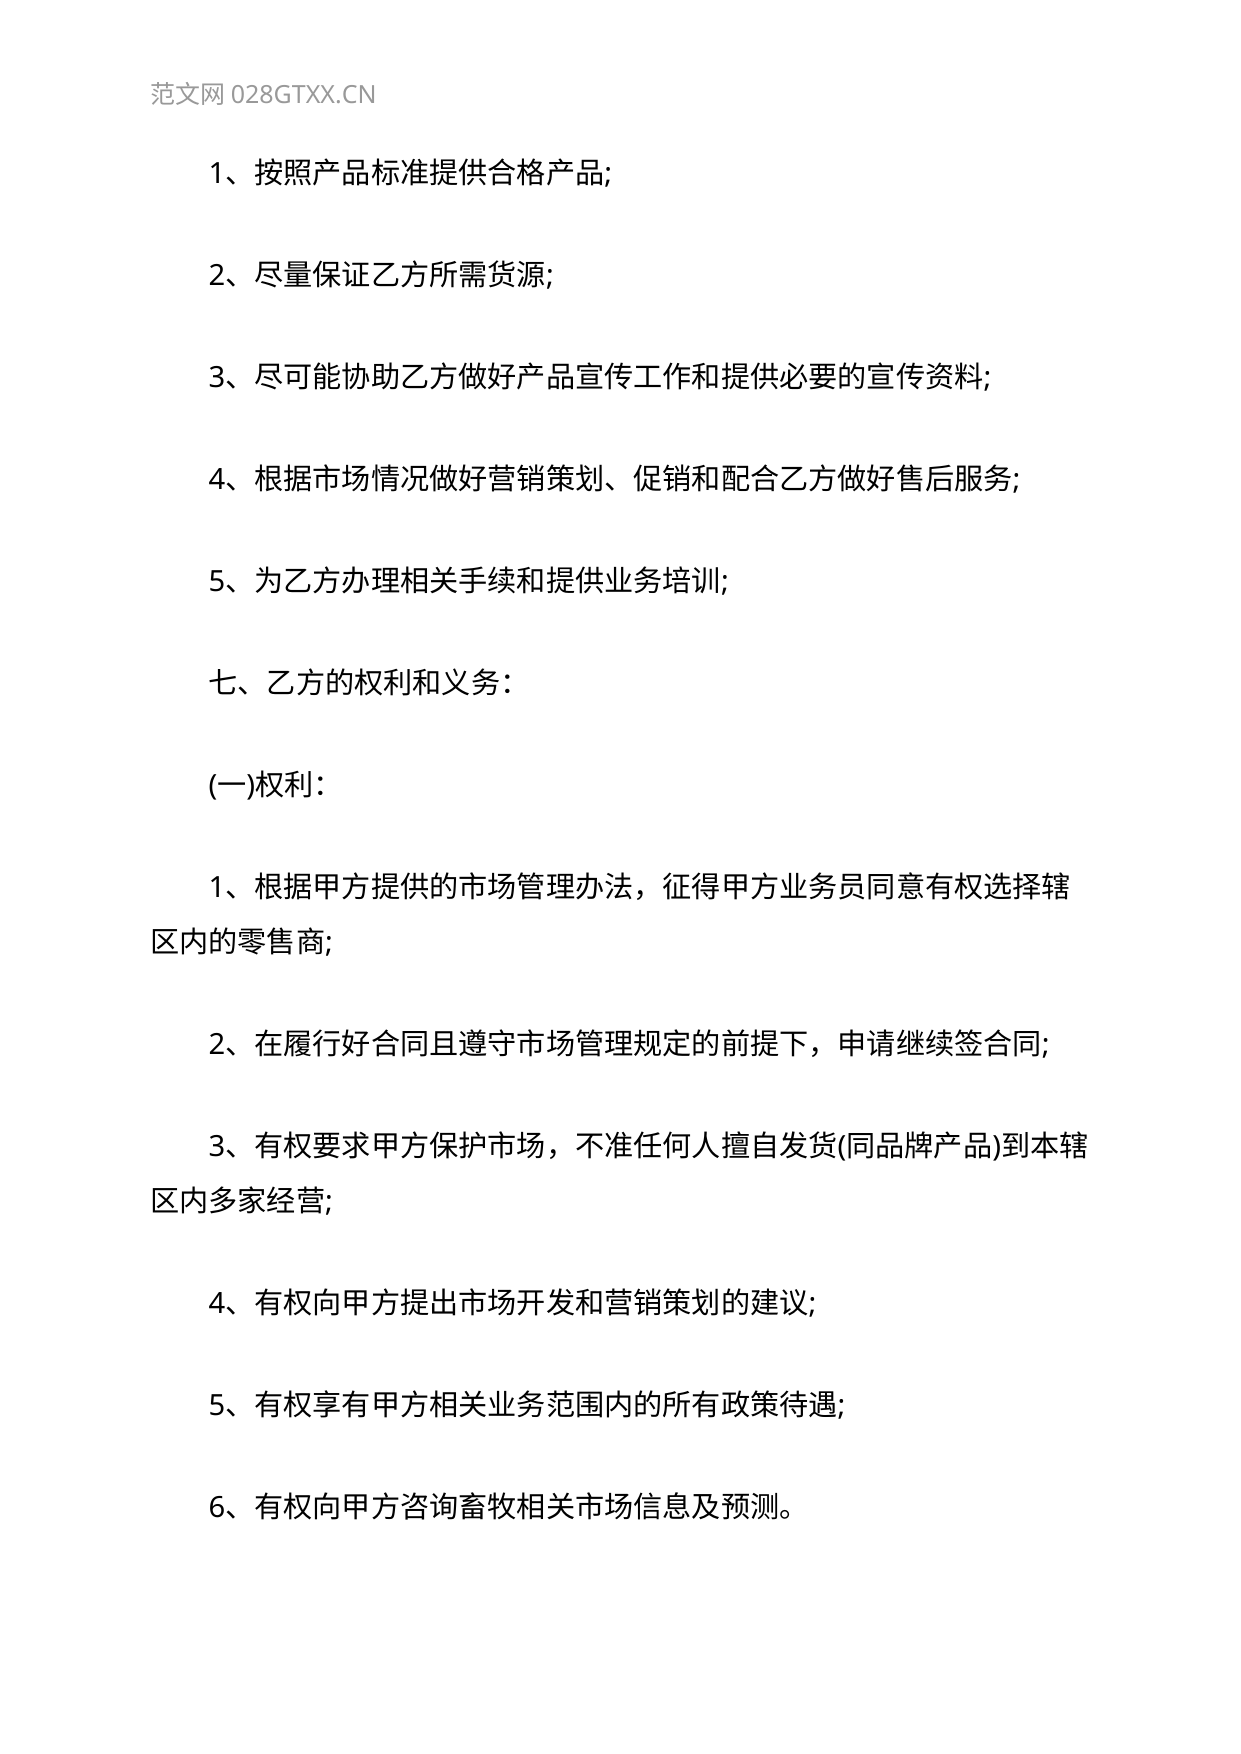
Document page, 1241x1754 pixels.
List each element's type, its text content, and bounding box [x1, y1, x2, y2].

text 2、在履行好合同且遵守市场管理规定的前提下，申请继续签合同; [150, 1021, 1090, 1063]
text 1、根据甲方提供的市场管理办法，征得甲方业务员同意有权选择辖区内的零售商; [150, 864, 1090, 961]
text 七、乙方的权利和义务： [150, 660, 1090, 702]
text 2、尽量保证乙方所需货源; [150, 252, 1090, 294]
text 5、有权享有甲方相关业务范围内的所有政策待遇; [150, 1382, 1090, 1424]
text 3、有权要求甲方保护市场，不准任何人擅自发货(同品牌产品)到本辖区内多家经营; [150, 1123, 1090, 1220]
text 1、按照产品标准提供合格产品; [150, 150, 1090, 192]
text (一)权利： [150, 762, 1090, 804]
text 5、为乙方办理相关手续和提供业务培训; [150, 558, 1090, 600]
text 4、有权向甲方提出市场开发和营销策划的建议; [150, 1279, 1090, 1322]
text 4、根据市场情况做好营销策划、促销和配合乙方做好售后服务; [150, 456, 1090, 498]
text 3、尽可能协助乙方做好产品宣传工作和提供必要的宣传资料; [150, 354, 1090, 396]
text 6、有权向甲方咨询畜牧相关市场信息及预测。 [150, 1483, 1090, 1526]
